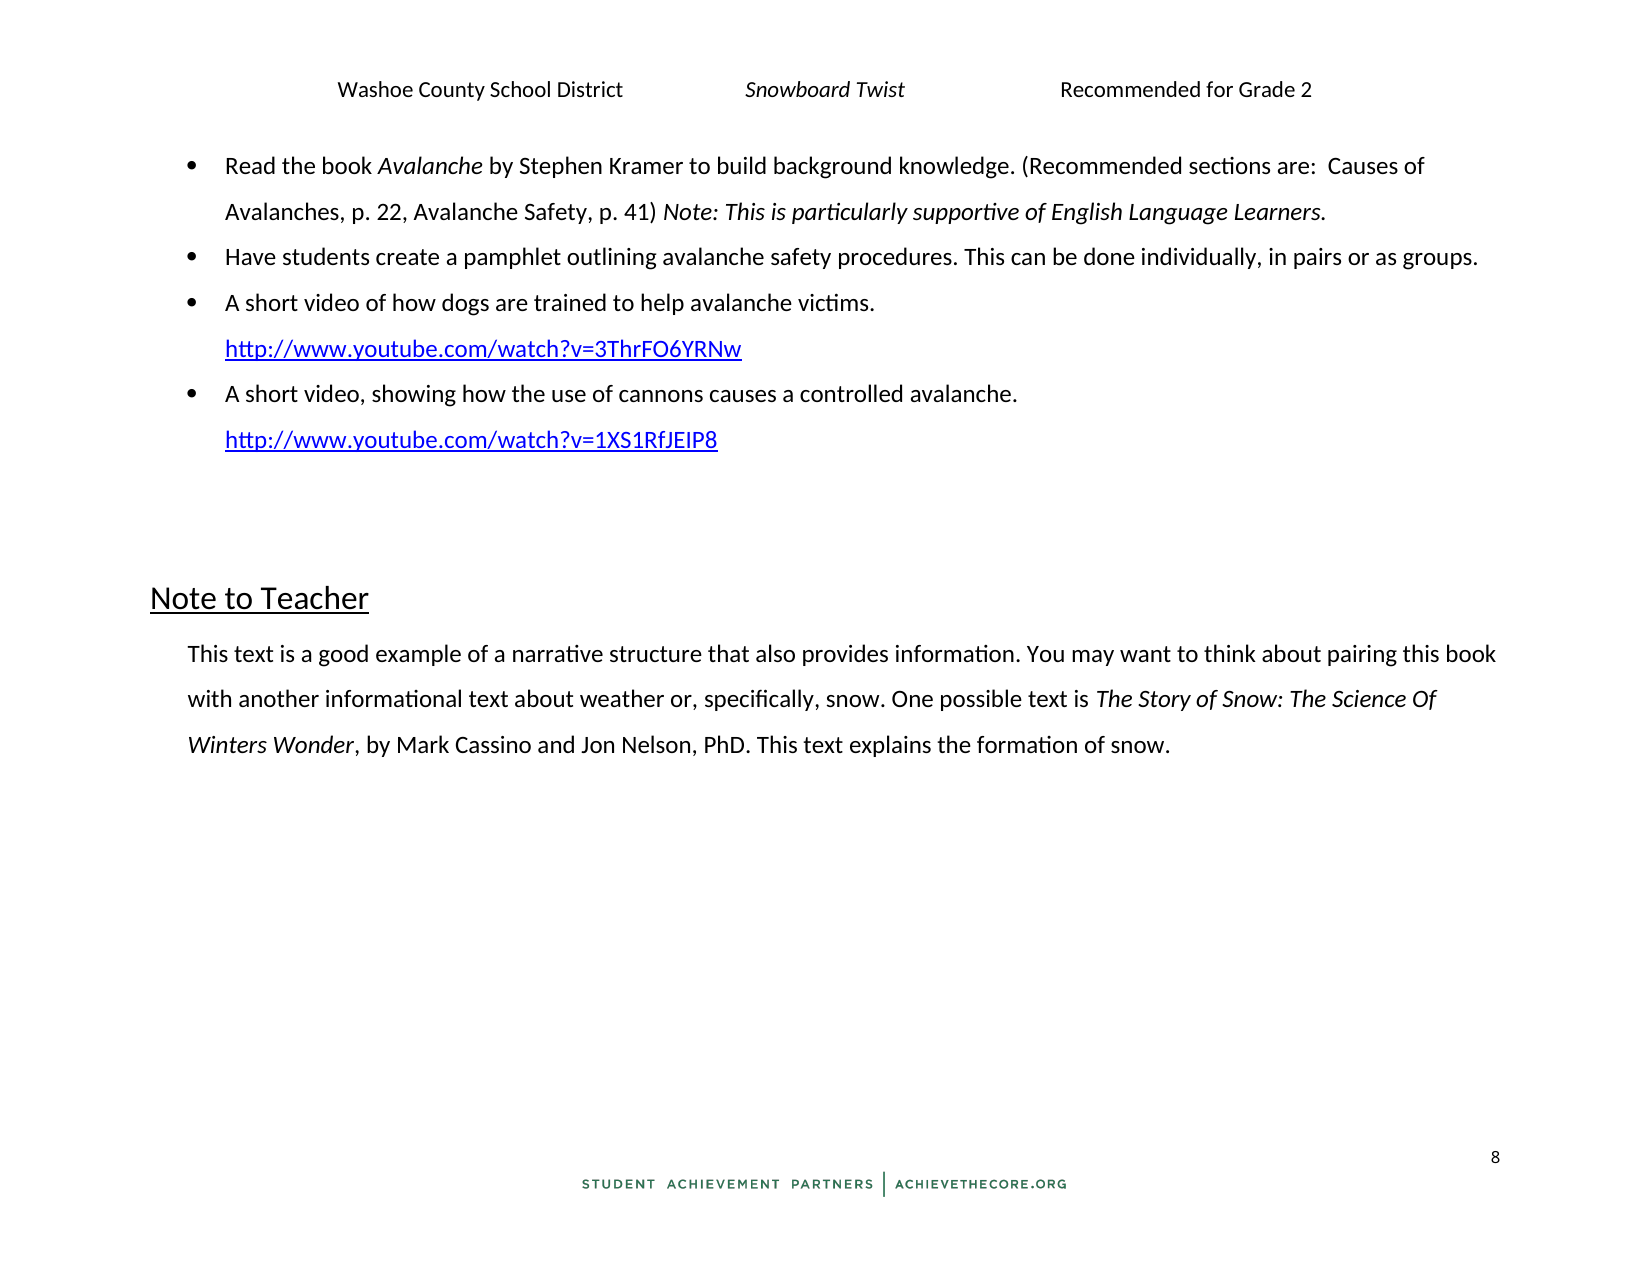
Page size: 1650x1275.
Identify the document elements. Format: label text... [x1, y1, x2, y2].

list Read the book Avalanche by Stephen Kramer to build background knowledge. (Recommended sections are: Causes of Avalanches, p. 22, Avalanche Safety, p. 41) Note: This is particularly supportive of English Language Learners. [187, 150, 1500, 226]
text Note to Teacher [150, 577, 1500, 618]
list http://www.youtube.com/watch?v=1XS1RfJEIP8 [187, 424, 1500, 455]
list A short video, showing how the use of cannons causes a controlled avalanche. [187, 379, 1500, 409]
list This text is a good example of a narrative structure that also provides information. You may want to think about pairing this book with another informational text about weather or, specifically, snow. One possible text is The Story of Snow: The Science Of Winters Wonder, by Mark Cassino and Jon Nelson, PhD. This text explains the formation of snow. [187, 638, 1500, 760]
list Have students create a pamphlet outlining avalanche safety procedures. This can be done individually, in pairs or as groups. [187, 241, 1500, 272]
picture [571, 1168, 1079, 1200]
list http://www.youtube.com/watch?v=3ThrFO6YRNw [187, 333, 1500, 363]
list A short video of how dogs are trained to help avalanche victims. [187, 287, 1500, 318]
